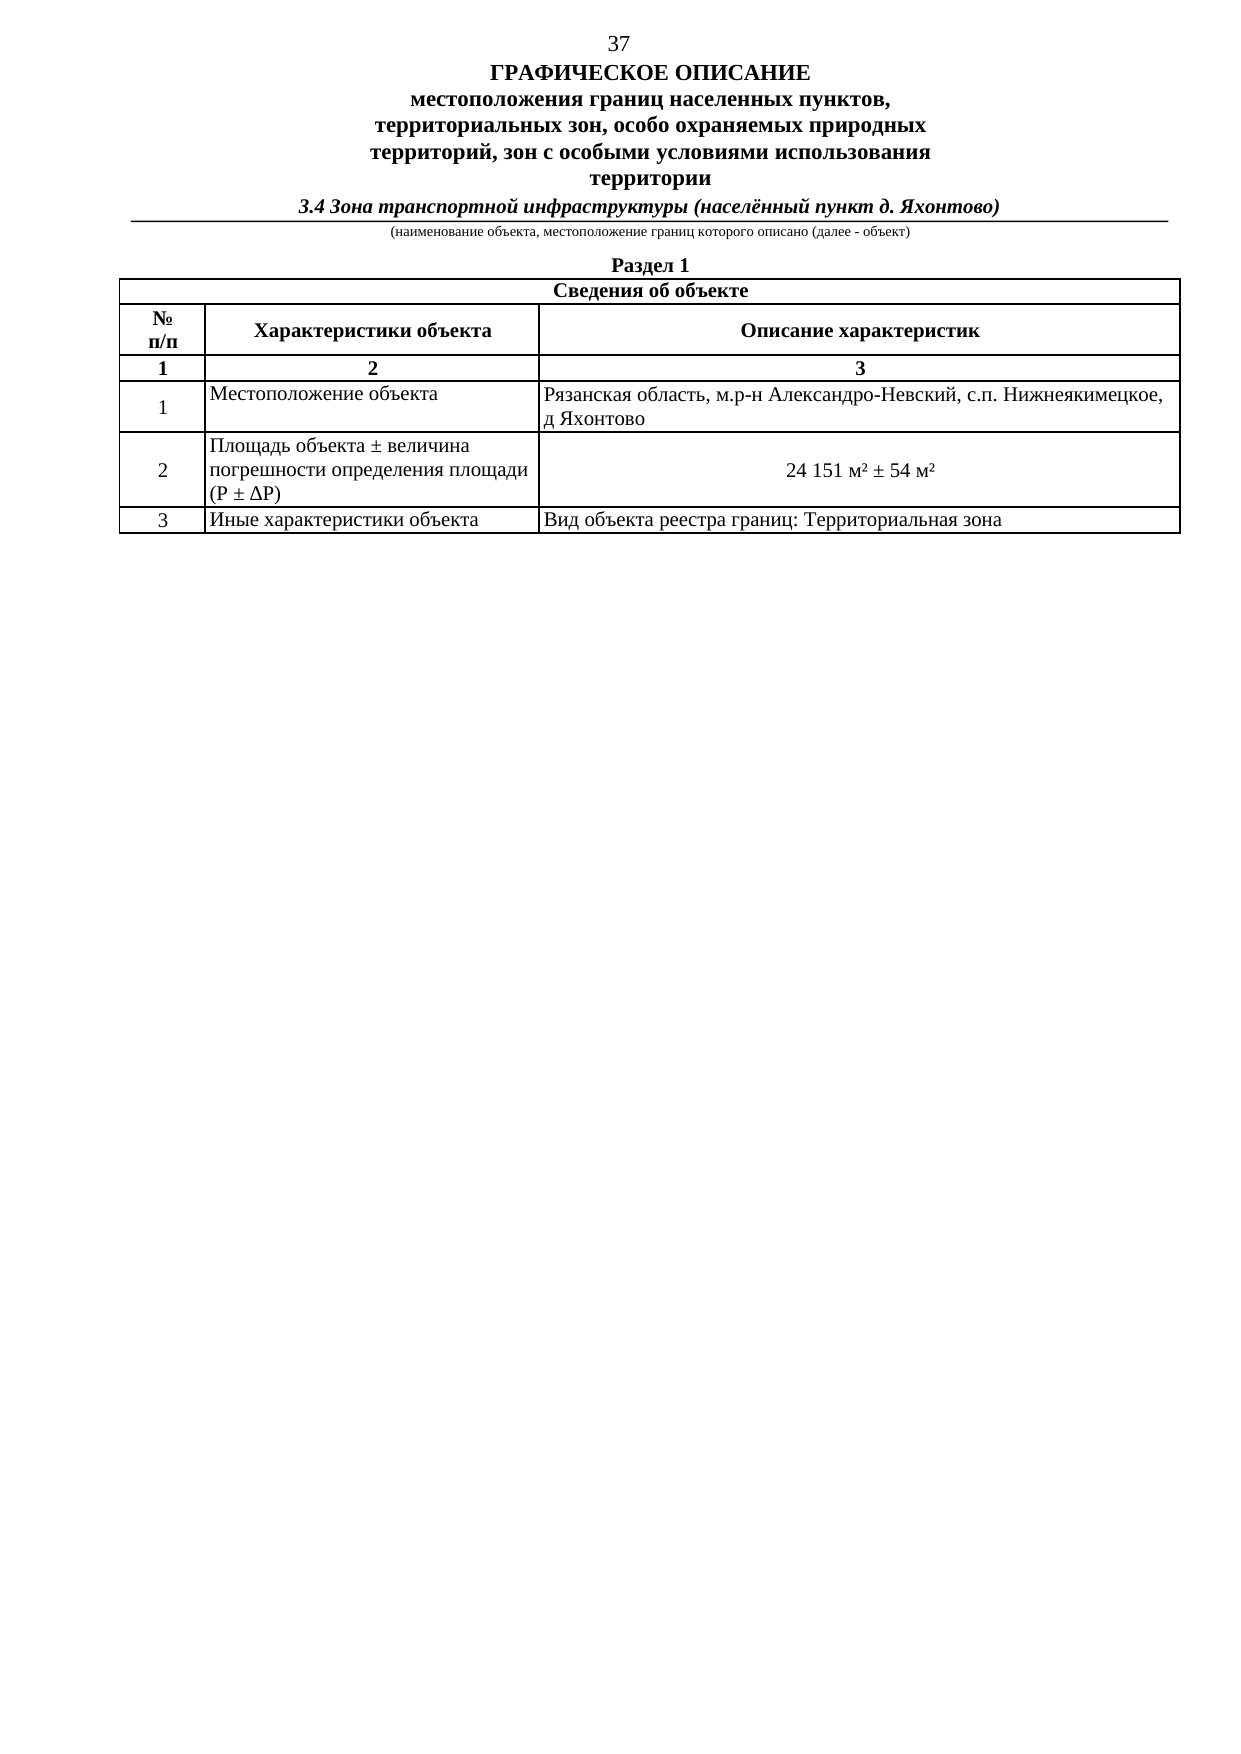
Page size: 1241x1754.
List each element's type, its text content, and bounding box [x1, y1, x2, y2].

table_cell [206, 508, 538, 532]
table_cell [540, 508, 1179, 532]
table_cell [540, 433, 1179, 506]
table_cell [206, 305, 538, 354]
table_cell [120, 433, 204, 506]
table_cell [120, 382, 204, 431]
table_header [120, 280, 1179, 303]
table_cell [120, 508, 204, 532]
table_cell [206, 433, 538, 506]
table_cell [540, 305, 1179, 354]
text местоположения границ населенных пунктов, территориальных зон, особо охраняемых природных территорий, зон с особыми условиями использования территории [314, 85, 987, 190]
text ГРАФИЧЕСКОЕ ОПИСАНИЕ [314, 59, 987, 85]
text (наименование объекта, местоположение границ которого описано (далее - объект) [314, 218, 987, 239]
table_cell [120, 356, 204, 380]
text Раздел 1 [314, 253, 987, 277]
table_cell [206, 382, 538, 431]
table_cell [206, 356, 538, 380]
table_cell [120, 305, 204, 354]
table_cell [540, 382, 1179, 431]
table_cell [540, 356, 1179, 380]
text 3.4 Зона транспортной инфраструктуры (населённый пункт д. Яхонтово) [299, 194, 1194, 218]
